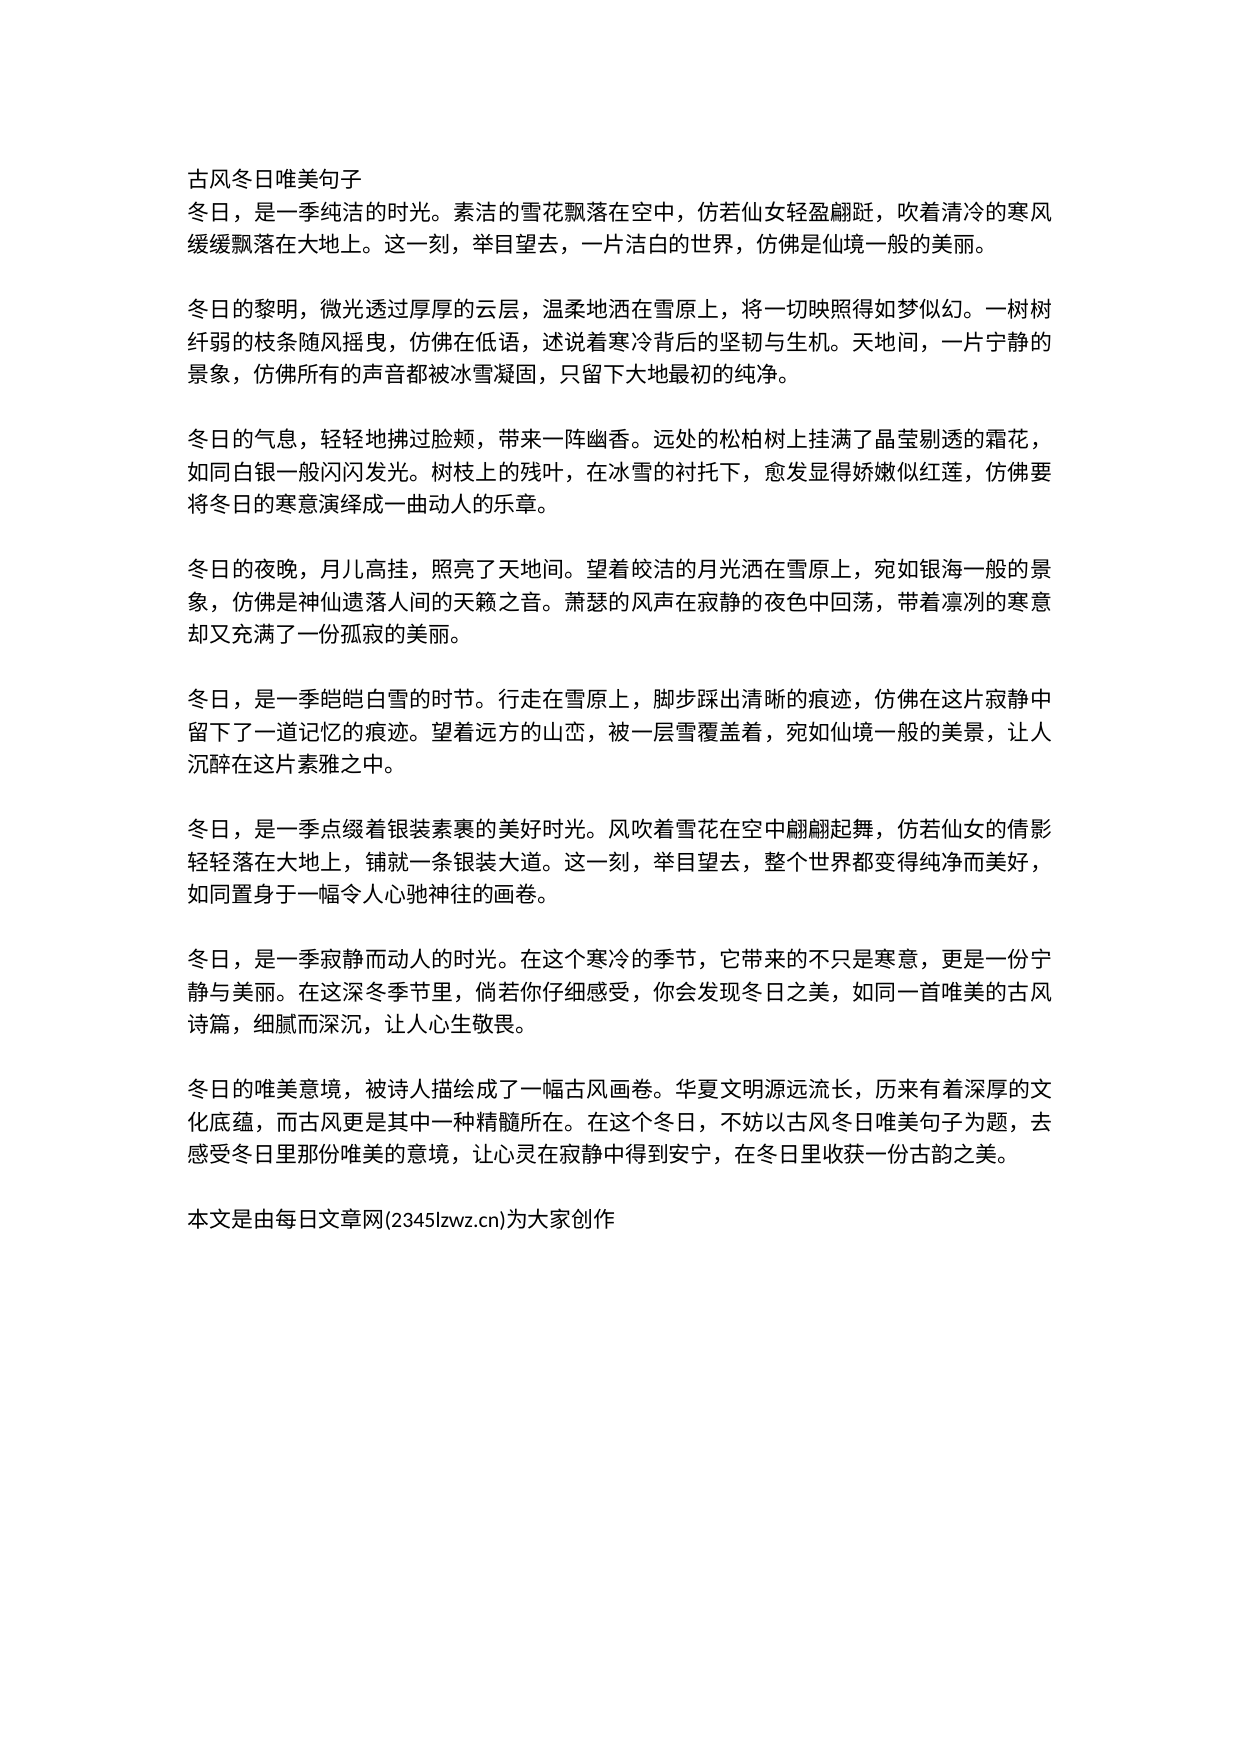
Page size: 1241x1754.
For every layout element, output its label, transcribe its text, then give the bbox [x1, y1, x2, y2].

text 冬日，是一季皑皑白雪的时节。行走在雪原上，脚步踩出清晰的痕迹，仿佛在这片寂静中留下了一道记忆的痕迹。望着远方的山峦，被一层雪覆盖着，宛如仙境一般的美景，让人沉醉在这片素雅之中。 [187, 682, 1053, 779]
text 本文是由每日文章网(2345lzwz.cn)为大家创作 [187, 1202, 1053, 1234]
text 冬日，是一季寂静而动人的时光。在这个寒冷的季节，它带来的不只是寒意，更是一份宁静与美丽。在这深冬季节里，倘若你仔细感受，你会发现冬日之美，如同一首唯美的古风诗篇，细腻而深沉，让人心生敬畏。 [187, 942, 1053, 1039]
text 冬日的夜晚，月儿高挂，照亮了天地间。望着皎洁的月光洒在雪原上，宛如银海一般的景象，仿佛是神仙遗落人间的天籁之音。萧瑟的风声在寂静的夜色中回荡，带着凛冽的寒意，却又充满了一份孤寂的美丽。 [187, 552, 1053, 649]
text 冬日的气息，轻轻地拂过脸颊，带来一阵幽香。远处的松柏树上挂满了晶莹剔透的霜花，如同白银一般闪闪发光。树枝上的残叶，在冰雪的衬托下，愈发显得娇嫩似红莲，仿佛要将冬日的寒意演绎成一曲动人的乐章。 [187, 422, 1053, 519]
text 冬日，是一季点缀着银装素裹的美好时光。风吹着雪花在空中翩翩起舞，仿若仙女的倩影，轻轻落在大地上，铺就一条银装大道。这一刻，举目望去，整个世界都变得纯净而美好，如同置身于一幅令人心驰神往的画卷。 [187, 812, 1053, 909]
text 冬日，是一季纯洁的时光。素洁的雪花飘落在空中，仿若仙女轻盈翩跹，吹着清冷的寒风，缓缓飘落在大地上。这一刻，举目望去，一片洁白的世界，仿佛是仙境一般的美丽。 [187, 194, 1053, 259]
text 古风冬日唯美句子 [187, 162, 1053, 194]
text 冬日的黎明，微光透过厚厚的云层，温柔地洒在雪原上，将一切映照得如梦似幻。一树树纤弱的枝条随风摇曳，仿佛在低语，述说着寒冷背后的坚韧与生机。天地间，一片宁静的景象，仿佛所有的声音都被冰雪凝固，只留下大地最初的纯净。 [187, 292, 1053, 389]
text 冬日的唯美意境，被诗人描绘成了一幅古风画卷。华夏文明源远流长，历来有着深厚的文化底蕴，而古风更是其中一种精髓所在。在这个冬日，不妨以古风冬日唯美句子为题，去感受冬日里那份唯美的意境，让心灵在寂静中得到安宁，在冬日里收获一份古韵之美。 [187, 1072, 1053, 1169]
